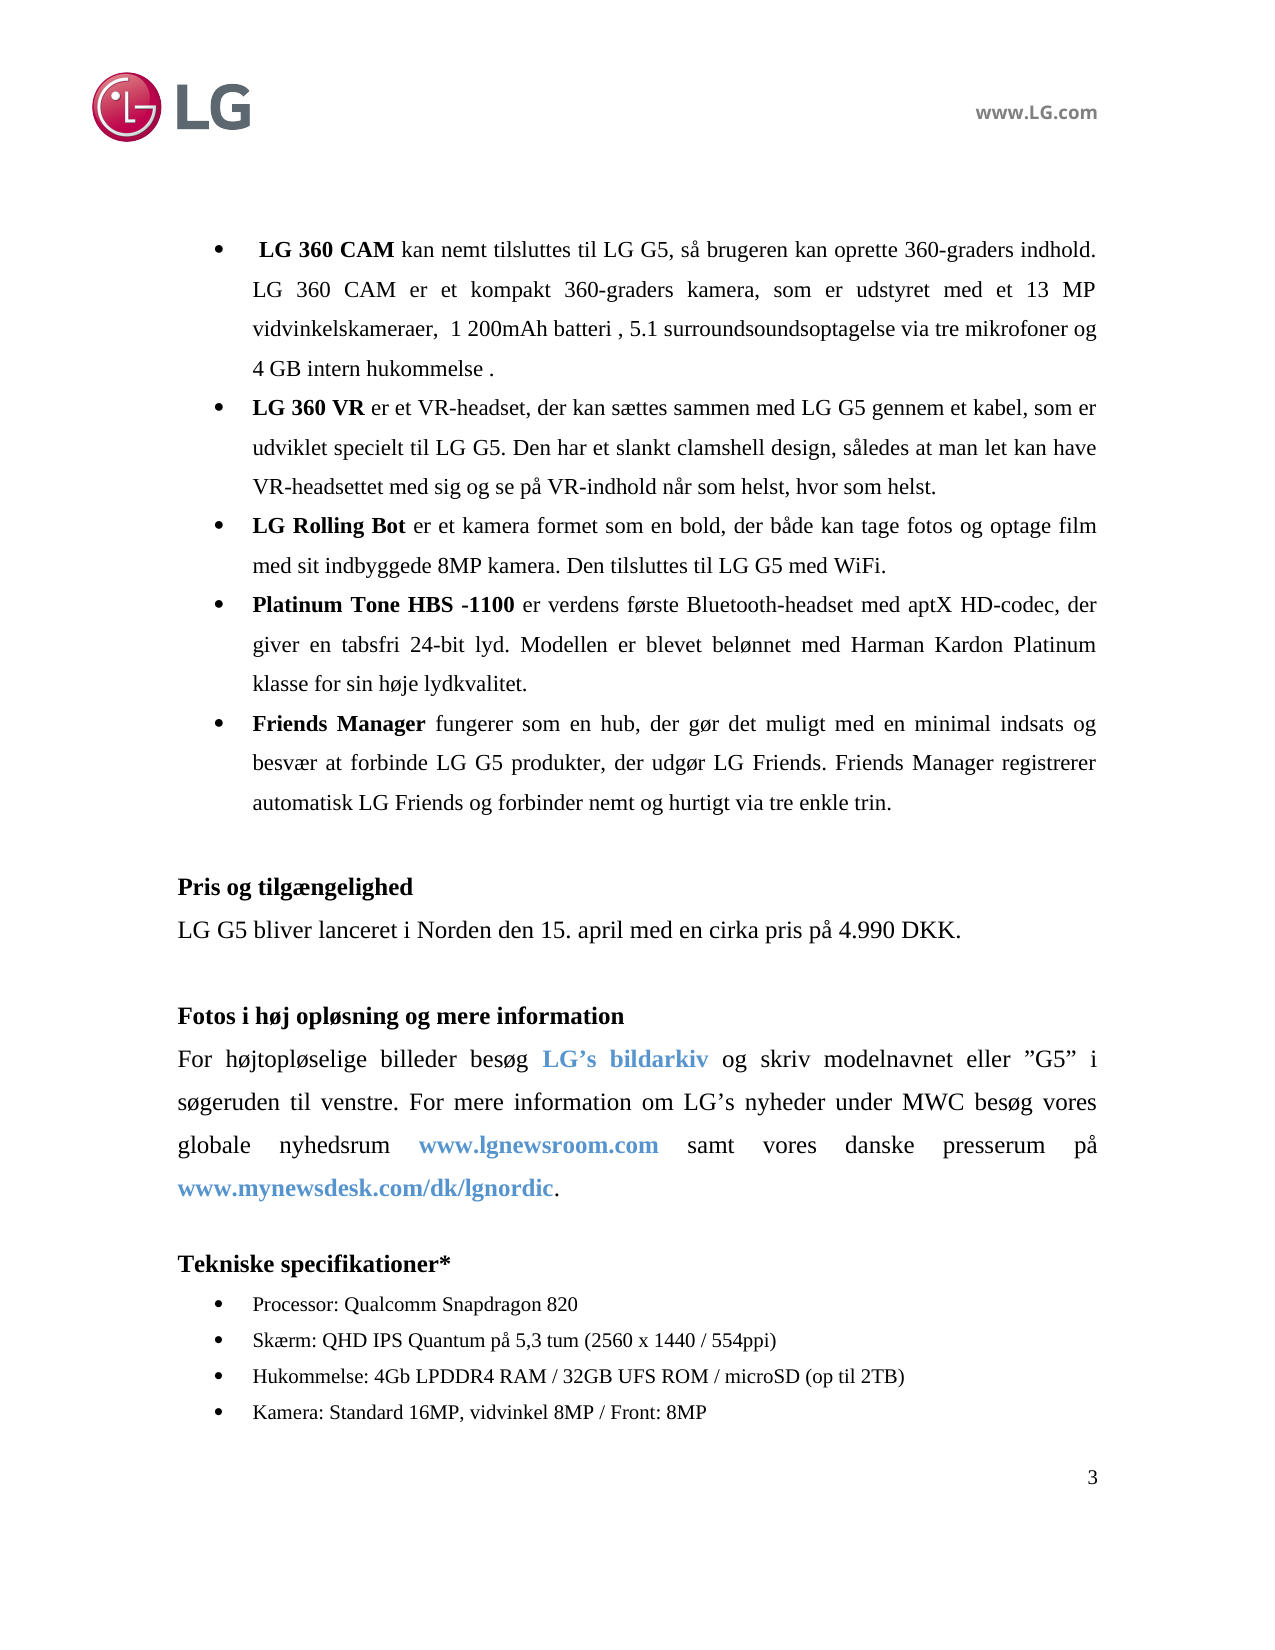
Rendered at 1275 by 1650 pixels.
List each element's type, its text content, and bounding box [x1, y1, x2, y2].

list Platinum Tone HBS -1100 er verdens første Bluetooth-headset med aptX HD-codec, der giver en tabsfri 24-bit lyd. Modellen er blevet belønnet med Harman Kardon Platinum klasse for sin høje lydkvalitet. [215, 592, 1098, 697]
text Tekniske specifikationer* [177, 1249, 1098, 1278]
list Hukommelse: 4Gb LPDDR4 RAM / 32GB UFS ROM / microSD (op til 2TB) [215, 1364, 1098, 1388]
picture [90, 70, 252, 143]
list Kamera: Standard 16MP, vidvinkel 8MP / Front: 8MP [215, 1400, 1098, 1424]
text LG G5 bliver lanceret i Norden den 15. april med en cirka pris på 4.990 DKK. [177, 915, 1098, 943]
list LG Rolling Bot er et kamera formet som en bold, der både kan tage fotos og optage film med sit indbyggede 8MP kamera. Den tilsluttes til LG G5 med WiFi. [215, 513, 1098, 578]
list Friends Manager fungerer som en hub, der gør det muligt med en minimal indsats og besvær at forbinde LG G5 produkter, der udgør LG Friends. Friends Manager registrerer automatisk LG Friends og forbinder nemt og hurtigt via tre enkle trin. [215, 710, 1098, 815]
text Fotos i høj opløsning og mere information [177, 1001, 1098, 1030]
text For højtopløselige billeder besøg LG’s bildarkiv og skriv modelnavnet eller ”G5” i søgeruden til venstre. For mere information om LG’s nyheder under MWC besøg vores globale nyhedsrum www.lgnewsroom.com samt vores danske presserum på www.mynewsdesk.com/dk/lgnordic. [177, 1044, 1098, 1202]
text Pris og tilgængelighed [177, 872, 1098, 900]
list LG 360 VR er et VR-headset, der kan sættes sammen med LG G5 gennem et kabel, som er udviklet specielt til LG G5. Den har et slankt clamshell design, således at man let kan have VR-headsettet med sig og se på VR-indhold når som helst, hvor som helst. [215, 394, 1098, 499]
list LG 360 CAM kan nemt tilsluttes til LG G5, så brugeren kan oprette 360-graders indhold. LG 360 CAM er et kompakt 360-graders kamera, som er udstyret med et 13 MP vidvinkelskameraer, 1 200mAh batteri , 5.1 surroundsoundsoptagelse via tre mikrofoner og 4 GB intern hukommelse . [215, 236, 1098, 381]
list Skærm: QHD IPS Quantum på 5,3 tum (2560 x 1440 / 554ppi) [215, 1328, 1098, 1352]
list Processor: Qualcomm Snapdragon 820 [215, 1292, 1098, 1316]
